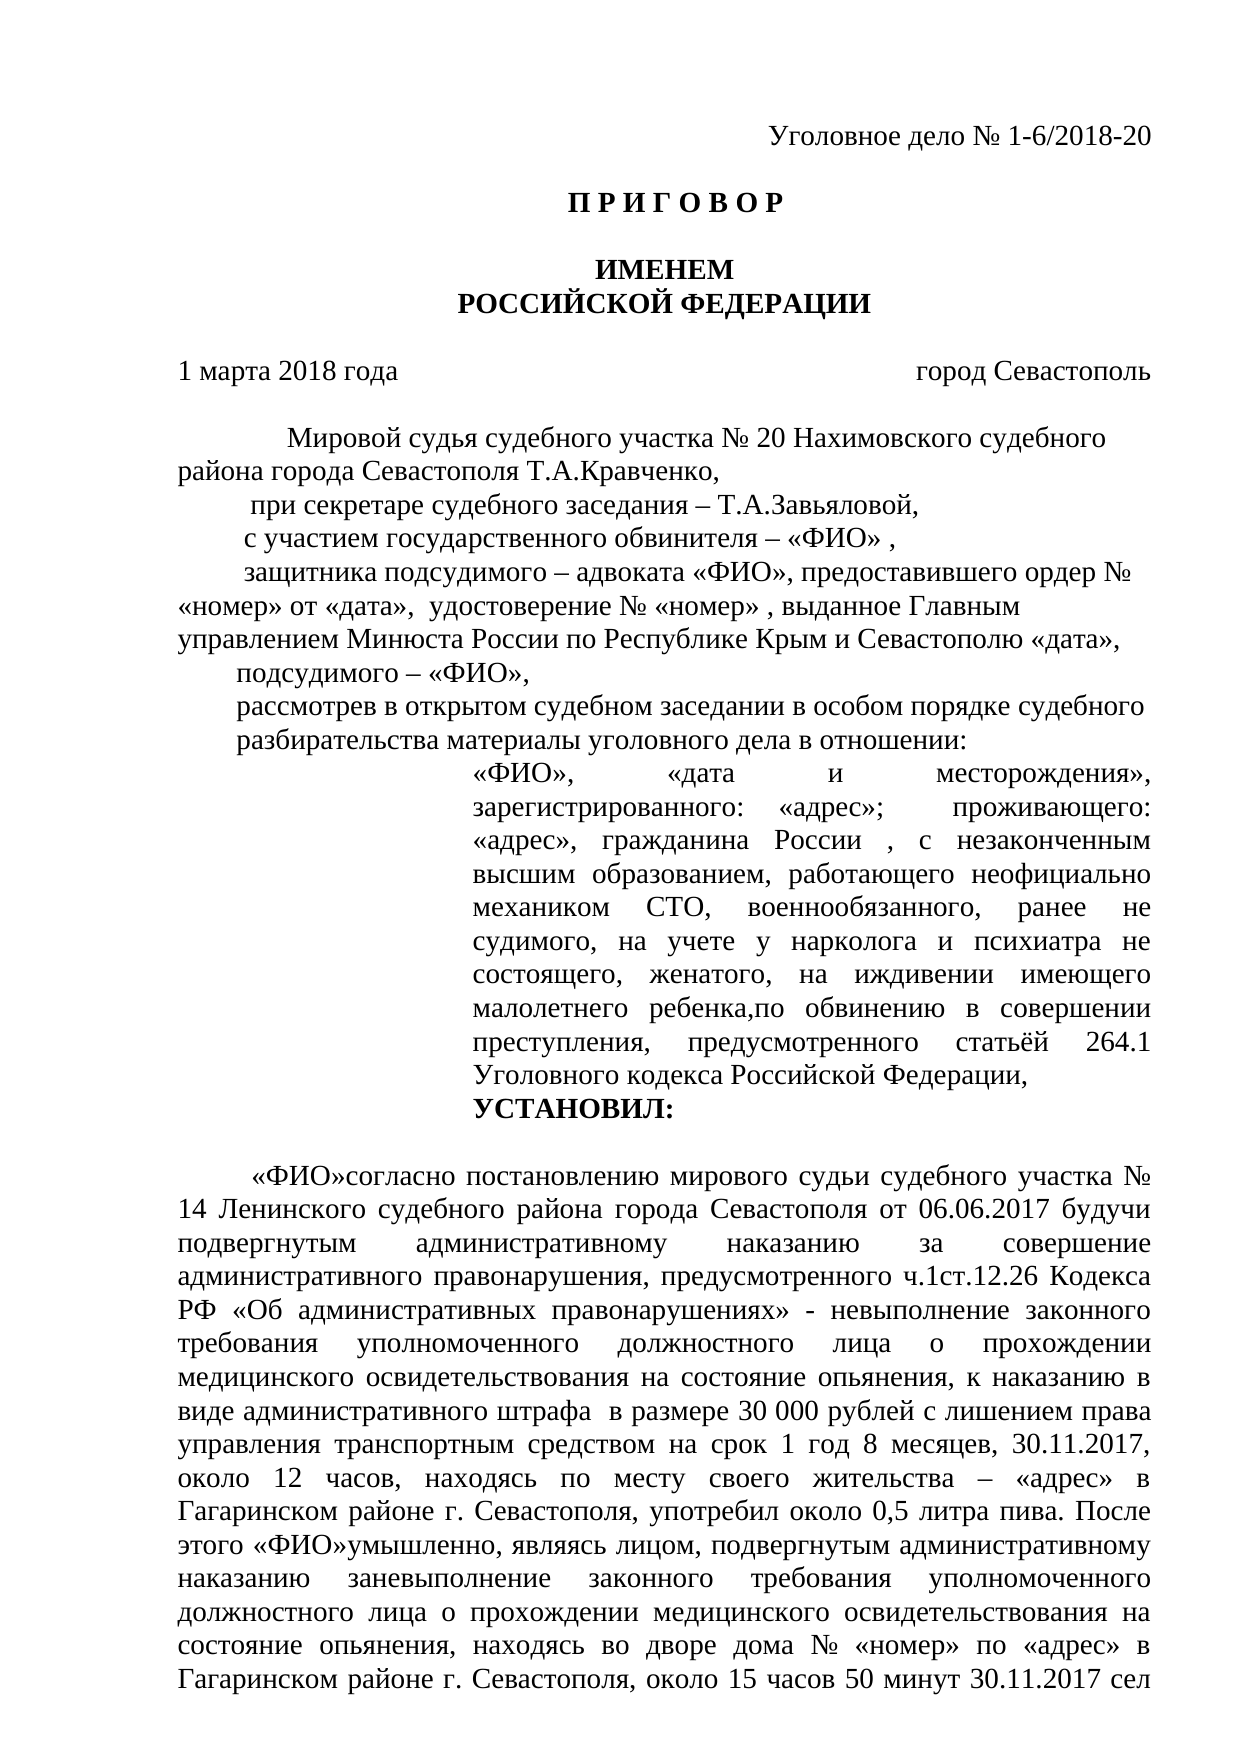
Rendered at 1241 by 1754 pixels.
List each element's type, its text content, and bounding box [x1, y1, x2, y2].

text Мировой судья судебного участка № 20 Нахимовского судебного района города Севастополя Т.А.Кравченко, [177, 420, 1152, 487]
text «ФИО», «дата и месторождения», зарегистрированного: «адрес»; проживающего: «адрес», гражданина России , с незаконченным высшим образованием, работающего неофициально механиком СТО, военнообязанного, ранее не судимого, на учете у нарколога и психиатра не состоящего, женатого, на иждивении имеющего малолетнего ребенка,по обвинению в совершении преступления, предусмотренного статьёй 264.1 Уголовного кодекса Российской Федерации, [472, 755, 1152, 1091]
text с участием государственного обвинителя – «ФИО» , [236, 521, 1152, 554]
text защитника подсудимого – адвоката «ФИО», предоставившего ордер № «номер» от «дата», удостоверение № «номер» , выданное Главным управлением Минюста России по Республике Крым и Севастополю «дата», [177, 554, 1152, 655]
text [177, 1158, 1152, 1694]
text 1 марта 2018 года город Севастополь [177, 353, 1152, 386]
text при секретаре судебного заседания – Т.А.Завьяловой, [177, 487, 1152, 521]
text Уголовное дело № 1-6/2018-20 [177, 118, 1152, 152]
text П Р И Г О В О Р [177, 185, 1152, 219]
text РУСТАНОВИЛ: [472, 1091, 1152, 1124]
text РОССИЙСКОЙ ФЕДЕРАЦИИ [177, 286, 1152, 319]
text ИМЕНЕМ [177, 252, 1152, 286]
text рассмотрев в открытом судебном заседании в особом порядке судебного разбирательства материалы уголовного дела в отношении: [236, 688, 1152, 755]
text подсудимого – «ФИО», [236, 655, 1152, 688]
